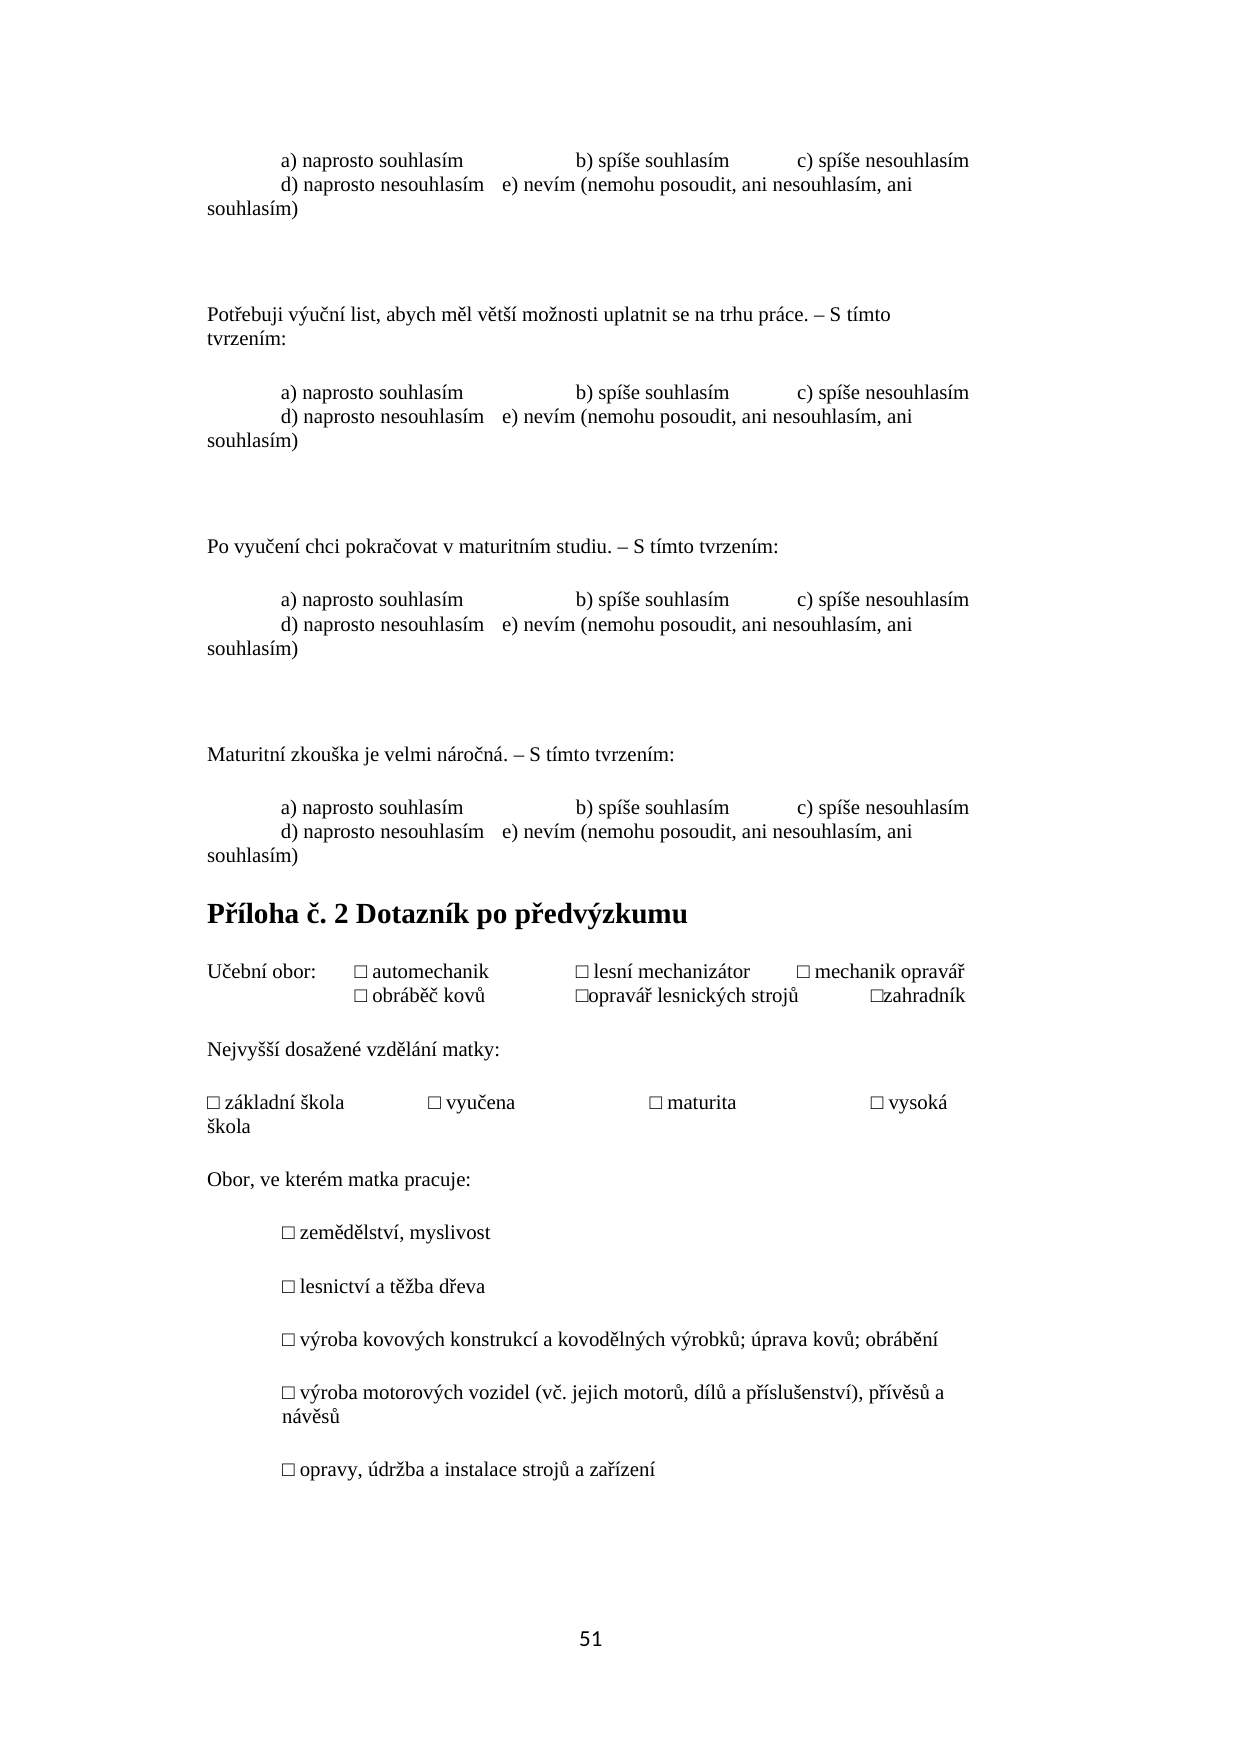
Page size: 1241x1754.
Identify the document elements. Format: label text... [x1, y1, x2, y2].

text Obor, ve kterém matka pracuje: [207, 1167, 974, 1191]
text Učební obor: □ automechanik □ lesní mechanizátor □ mechanik opravář □ obráběč kovů □opravář lesnických strojů □zahradník [207, 959, 974, 1007]
text □ výroba kovových konstrukcí a kovodělných výrobků; úprava kovů; obrábění [282, 1327, 974, 1351]
text Potřebuji výuční list, abych měl větší možnosti uplatnit se na trhu práce. – S tímto tvrzením: [207, 302, 974, 350]
text □ zemědělství, myslivost [282, 1220, 974, 1244]
text Nejvyšší dosažené vzdělání matky: [207, 1037, 974, 1061]
text Příloha č. 2 Dotazník po předvýzkumu [207, 897, 974, 930]
text a) naprosto souhlasím b) spíše souhlasím c) spíše nesouhlasím d) naprosto nesouhlasím e) nevím (nemohu posoudit, ani nesouhlasím, ani souhlasím) [207, 587, 974, 659]
text a) naprosto souhlasím b) spíše souhlasím c) spíše nesouhlasím d) naprosto nesouhlasím e) nevím (nemohu posoudit, ani nesouhlasím, ani souhlasím) [207, 379, 974, 452]
text □ opravy, údržba a instalace strojů a zařízení [282, 1457, 974, 1481]
text Maturitní zkouška je velmi náročná. – S tímto tvrzením: [207, 742, 974, 766]
text a) naprosto souhlasím b) spíše souhlasím c) spíše nesouhlasím d) naprosto nesouhlasím e) nevím (nemohu posoudit, ani nesouhlasím, ani souhlasím) [207, 148, 974, 220]
text □ výroba motorových vozidel (vč. jejich motorů, dílů a příslušenství), přívěsů a návěsů [282, 1380, 974, 1428]
text □ základní škola □ vyučena □ maturita □ vysoká škola [207, 1090, 974, 1138]
text a) naprosto souhlasím b) spíše souhlasím c) spíše nesouhlasím d) naprosto nesouhlasím e) nevím (nemohu posoudit, ani nesouhlasím, ani souhlasím) [207, 795, 974, 867]
text Po vyučení chci pokračovat v maturitním studiu. – S tímto tvrzením: [207, 534, 974, 558]
text □ lesnictví a těžba dřeva [282, 1273, 974, 1298]
